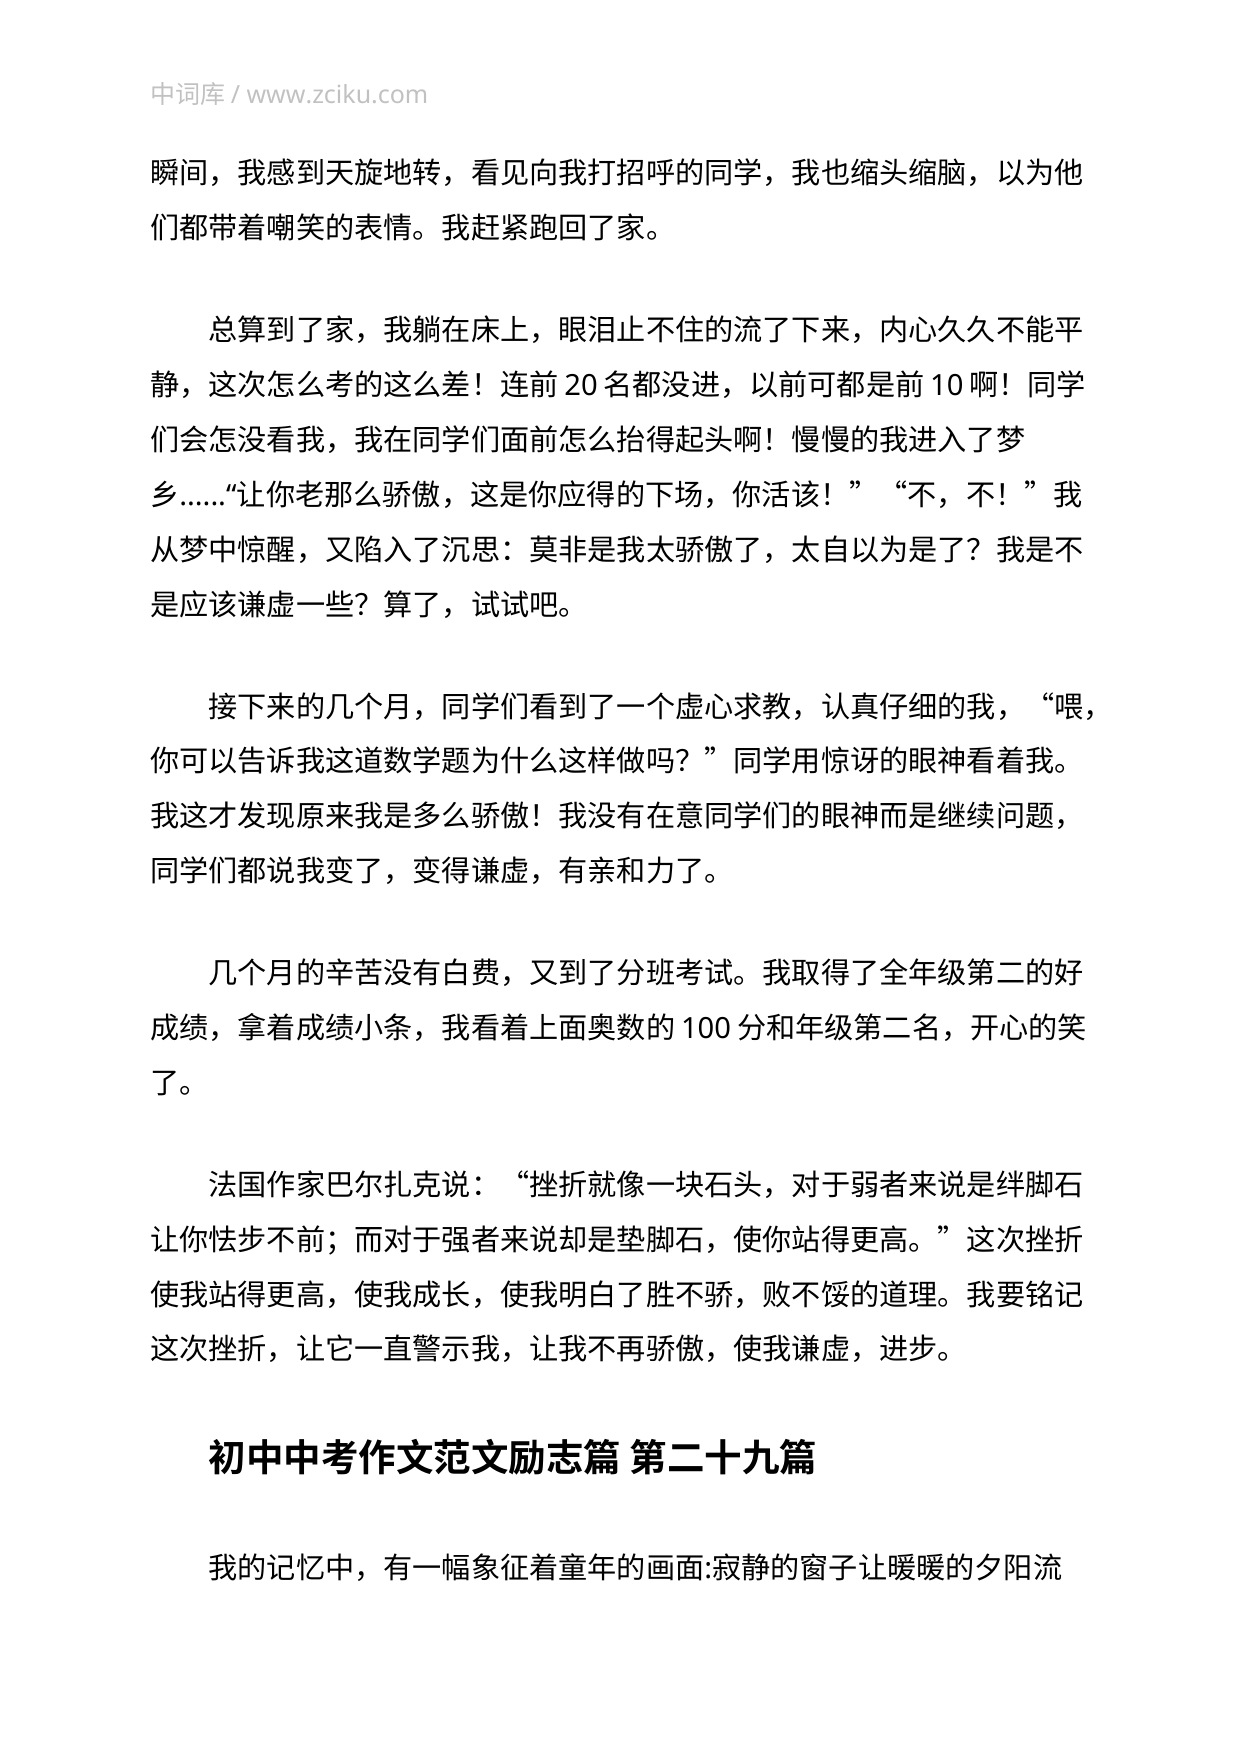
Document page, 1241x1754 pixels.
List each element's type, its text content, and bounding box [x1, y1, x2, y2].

text 总算到了家，我躺在床上，眼泪止不住的流了下来，内心久久不能平静，这次怎么考的这么差！连前20名都没进，以前可都是前10啊！同学们会怎没看我，我在同学们面前怎么抬得起头啊！慢慢的我进入了梦乡......“让你老那么骄傲，这是你应得的下场，你活该！”“不，不！”我从梦中惊醒，又陷入了沉思：莫非是我太骄傲了，太自以为是了？我是不是应该谦虚一些？算了，试试吧。 [150, 307, 1090, 624]
text 几个月的辛苦没有白费，又到了分班考试。我取得了全年级第二的好成绩，拿着成绩小条，我看着上面奥数的100分和年级第二名，开心的笑了。 [150, 949, 1090, 1102]
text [150, 1545, 1090, 1587]
text 初中中考作文范文励志篇 第二十九篇 [150, 1428, 1090, 1482]
text 法国作家巴尔扎克说：“挫折就像一块石头，对于弱者来说是绊脚石让你怯步不前；而对于强者来说却是垫脚石，使你站得更高。”这次挫折使我站得更高，使我成长，使我明白了胜不骄，败不馁的道理。我要铭记这次挫折，让它一直警示我，让我不再骄傲，使我谦虚，进步。 [150, 1161, 1090, 1368]
text 接下来的几个月，同学们看到了一个虚心求教，认真仔细的我，“喂，你可以告诉我这道数学题为什么这样做吗？”同学用惊讶的眼神看着我。我这才发现原来我是多么骄傲！我没有在意同学们的眼神而是继续问题，同学们都说我变了，变得谦虚，有亲和力了。 [150, 683, 1090, 890]
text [150, 150, 1090, 247]
